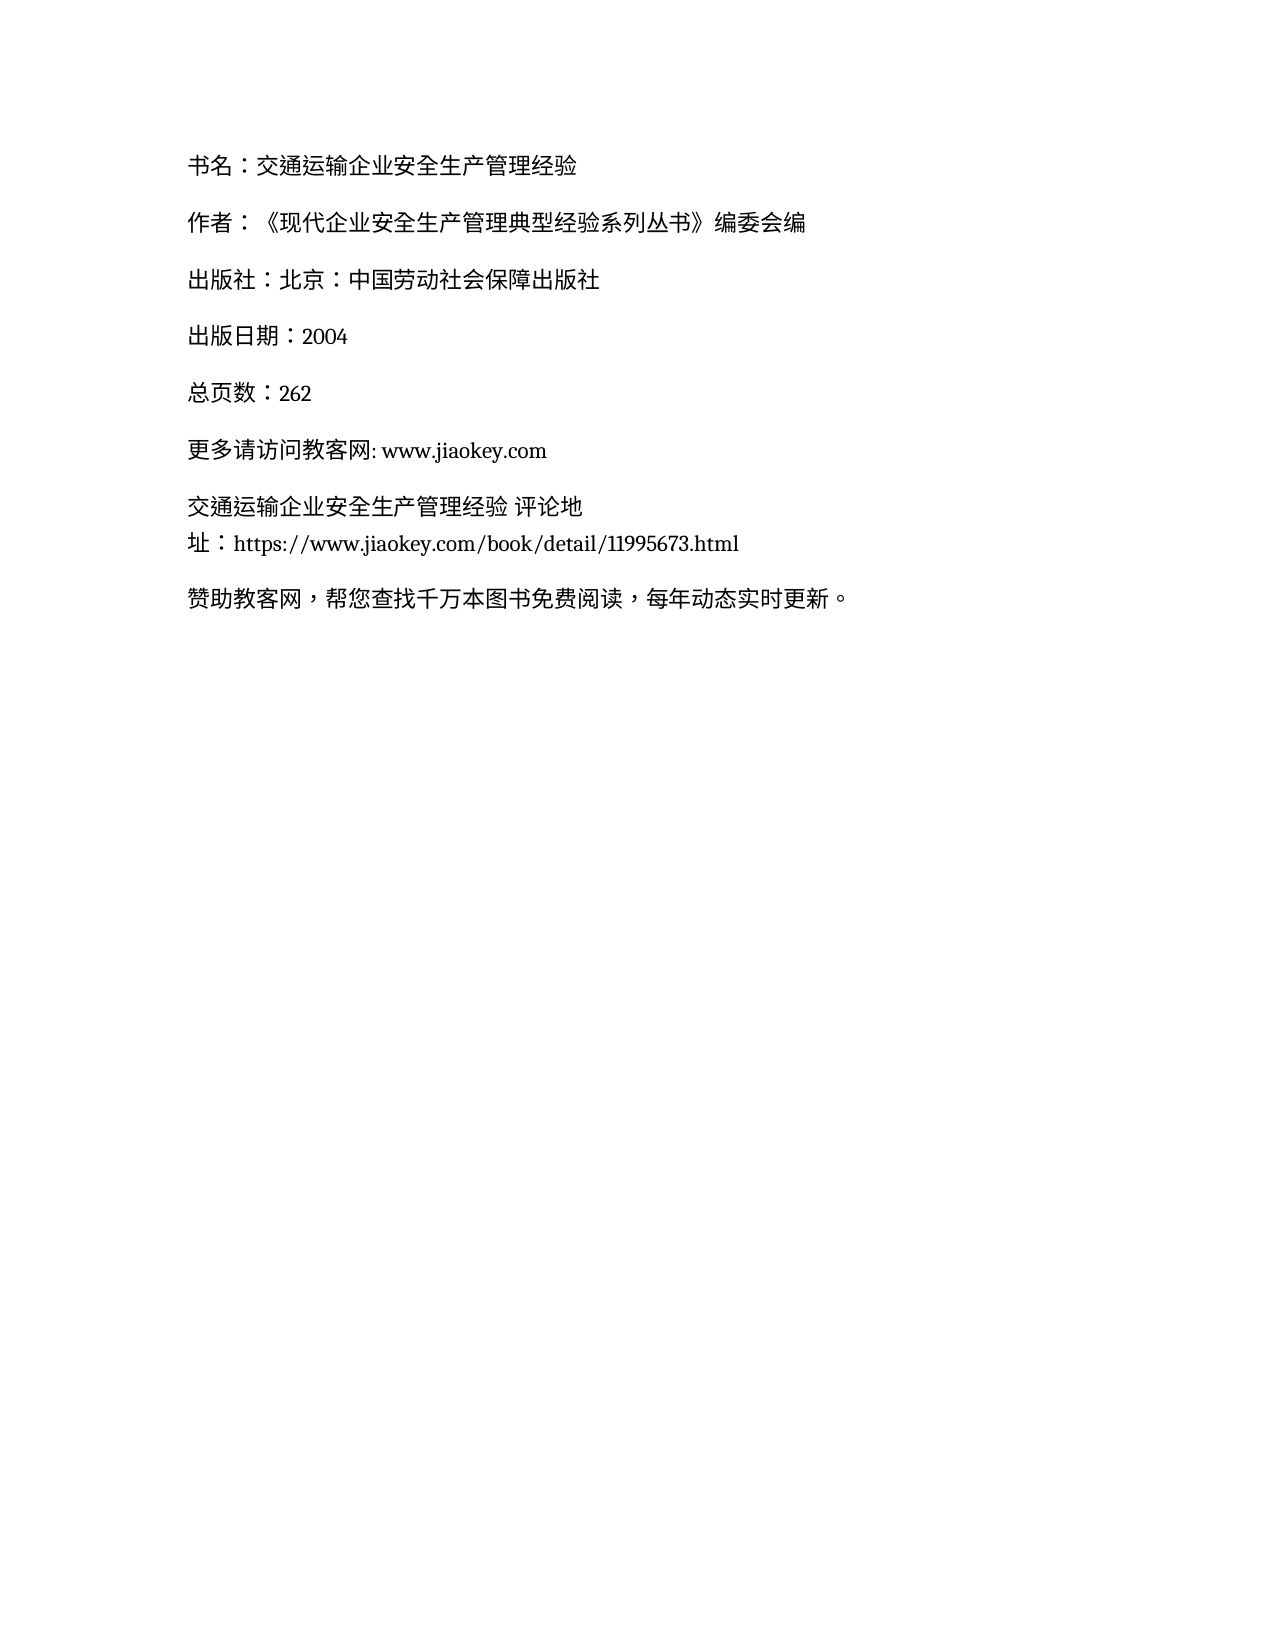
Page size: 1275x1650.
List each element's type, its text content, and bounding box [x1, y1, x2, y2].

text 总页数：262 [187, 377, 1087, 408]
text 交通运输企业安全生产管理经验 评论地址：https://www.jiaokey.com/book/detail/11995673.html [187, 491, 1087, 558]
text 出版日期：2004 [187, 320, 1087, 352]
text 书名：交通运输企业安全生产管理经验 [187, 150, 1087, 181]
text 作者：《现代企业安全生产管理典型经验系列丛书》编委会编 [187, 207, 1087, 238]
text 赞助教客网，帮您查找千万本图书免费阅读，每年动态实时更新。 [187, 583, 1087, 614]
text 更多请访问教客网: www.jiaokey.com [187, 434, 1087, 465]
text 出版社：北京：中国劳动社会保障出版社 [187, 263, 1087, 295]
